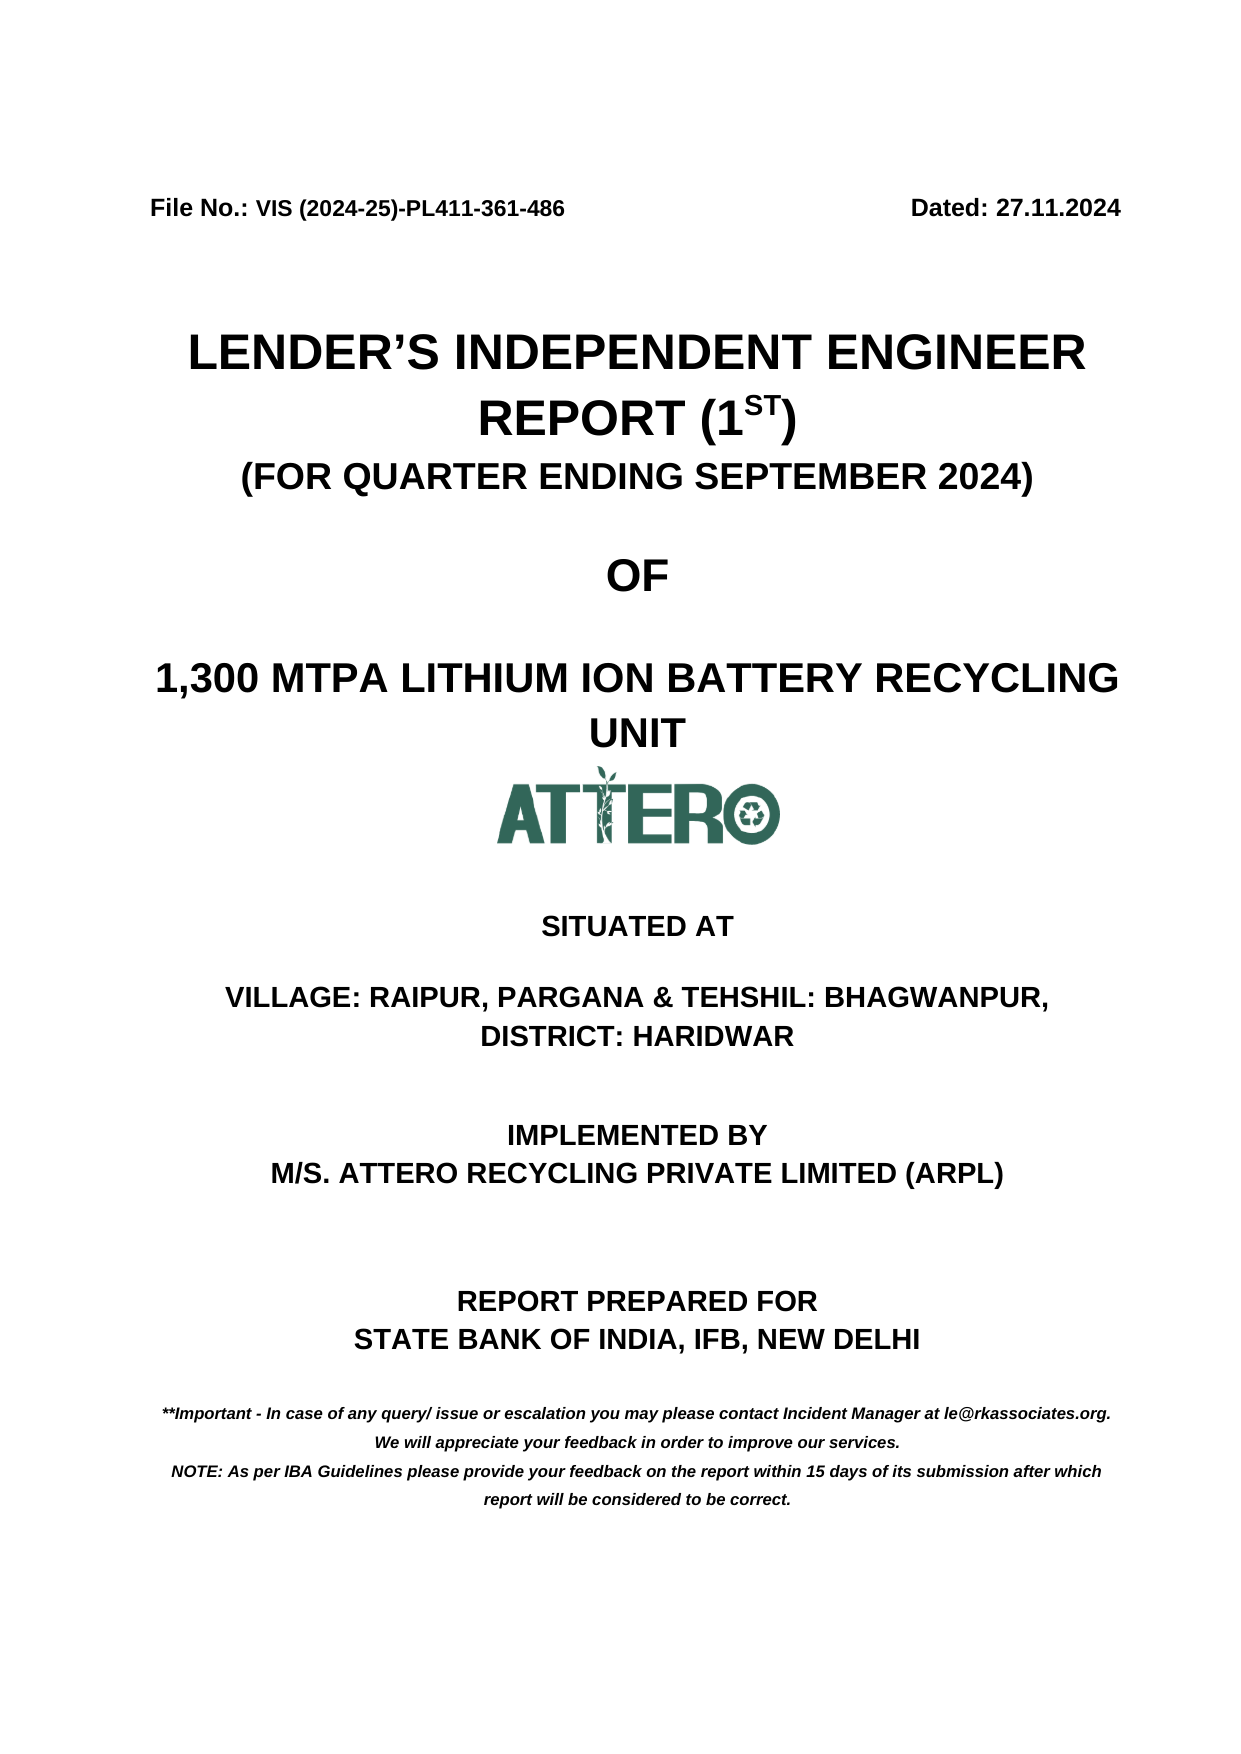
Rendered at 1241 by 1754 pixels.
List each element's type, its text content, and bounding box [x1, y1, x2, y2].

text IMPLEMENTED BY [150, 1118, 1125, 1151]
text 1,300 MTPA LITHIUM ION BATTERY RECYCLING UNIT [150, 653, 1125, 756]
text NOTE: As per IBA Guidelines please provide your feedback on the report within 15 days of its submission after which report will be considered to be correct. [150, 1461, 1125, 1509]
text STATE BANK OF INDIA, IFB, NEW DELHI [150, 1322, 1125, 1356]
text OF [150, 548, 1125, 601]
text File No.: VIS (2024-25)-PL411-361-486 Dated: [150, 193, 1124, 222]
text M/S. ATTERO RECYCLING PRIVATE LIMITED (ARPL) [150, 1156, 1125, 1190]
text REPORT PREPARED FOR [150, 1284, 1125, 1317]
text VILLAGE: RAIPUR, PARGANA & TEHSHIL: BHAGWANPUR, DISTRICT: HARIDWAR [150, 980, 1125, 1052]
text **Important - In case of any query/ issue or escalation you may please contact Incident Manager at le@rkassociates.org. We will appreciate your feedback in order to improve our services. [150, 1404, 1125, 1452]
text LENDER’S INDEPENDENT ENGINEER REPORT (1ST) [150, 322, 1125, 446]
text (FOR QUARTER ENDING SEPTEMBER 2024) [150, 454, 1125, 498]
text SITUATED AT [150, 909, 1125, 942]
